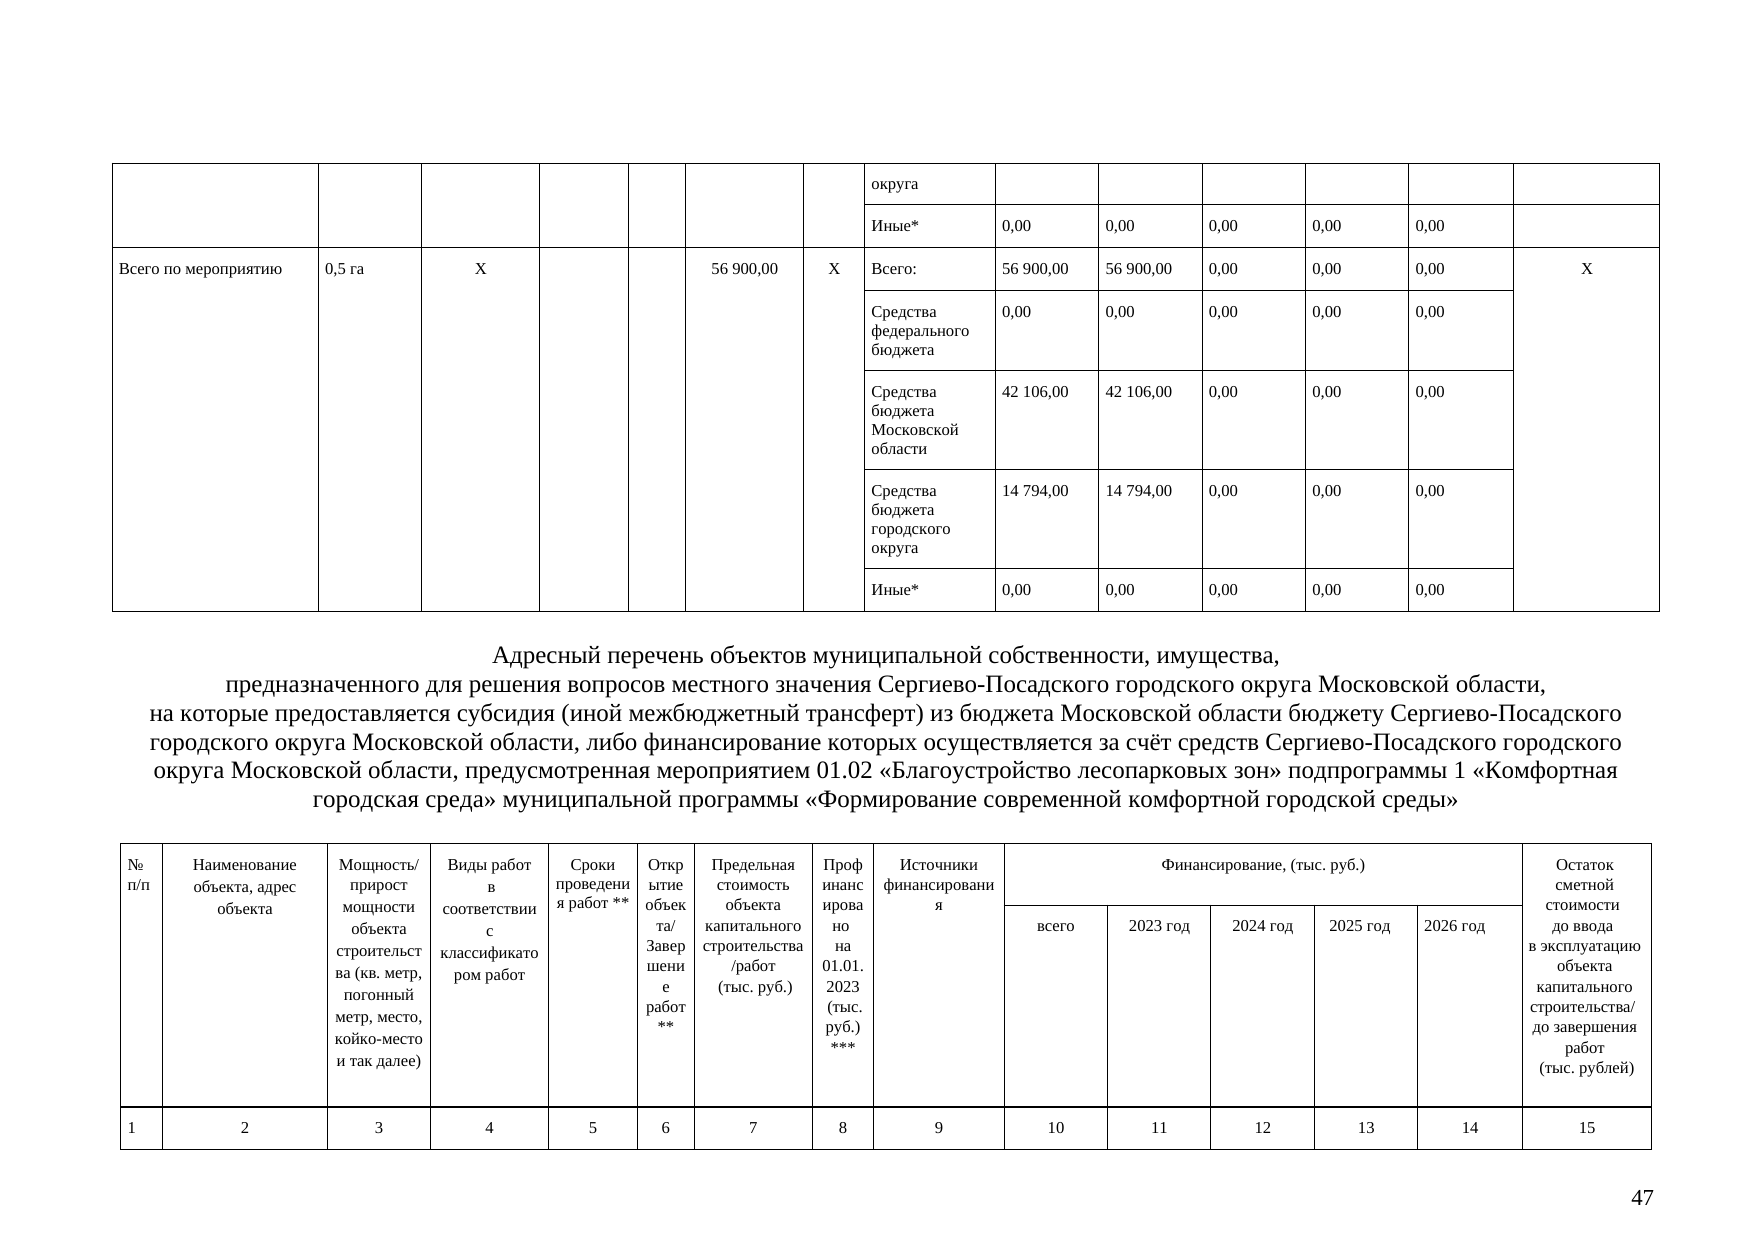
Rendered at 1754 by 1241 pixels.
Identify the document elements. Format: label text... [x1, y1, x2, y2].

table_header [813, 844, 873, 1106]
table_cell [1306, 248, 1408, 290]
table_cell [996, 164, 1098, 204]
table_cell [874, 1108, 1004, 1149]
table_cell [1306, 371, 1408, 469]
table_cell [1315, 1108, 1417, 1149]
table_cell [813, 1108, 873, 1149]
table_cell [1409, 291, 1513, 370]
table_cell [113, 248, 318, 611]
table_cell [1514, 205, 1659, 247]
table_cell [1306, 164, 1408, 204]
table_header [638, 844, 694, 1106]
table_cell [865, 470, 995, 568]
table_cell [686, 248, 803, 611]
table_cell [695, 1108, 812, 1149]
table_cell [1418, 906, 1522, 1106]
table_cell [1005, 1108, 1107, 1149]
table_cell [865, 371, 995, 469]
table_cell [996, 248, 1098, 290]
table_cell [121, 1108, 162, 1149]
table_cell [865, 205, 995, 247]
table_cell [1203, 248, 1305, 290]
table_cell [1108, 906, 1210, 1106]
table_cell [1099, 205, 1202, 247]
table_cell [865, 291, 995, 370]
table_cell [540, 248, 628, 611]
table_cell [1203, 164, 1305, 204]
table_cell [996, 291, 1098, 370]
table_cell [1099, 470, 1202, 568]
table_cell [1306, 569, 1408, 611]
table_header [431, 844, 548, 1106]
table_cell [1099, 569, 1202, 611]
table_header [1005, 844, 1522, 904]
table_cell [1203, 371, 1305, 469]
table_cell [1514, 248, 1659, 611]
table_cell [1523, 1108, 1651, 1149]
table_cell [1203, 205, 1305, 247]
text на которые предоставляется субсидия (иной межбюджетный трансферт) из бюджета Московской области бюджету Сергиево-Посадского городского округа Московской области, либо финансирование которых осуществляется за счёт средств Сергиево-Посадского городского округа Московской области, предусмотренная мероприятием 01.02 «Благоустройство лесопарковых зон» подпрограммы 1 «Комфортная городская среда» муниципальной программы «Формирование современной комфортной городской среды» [118, 698, 1654, 813]
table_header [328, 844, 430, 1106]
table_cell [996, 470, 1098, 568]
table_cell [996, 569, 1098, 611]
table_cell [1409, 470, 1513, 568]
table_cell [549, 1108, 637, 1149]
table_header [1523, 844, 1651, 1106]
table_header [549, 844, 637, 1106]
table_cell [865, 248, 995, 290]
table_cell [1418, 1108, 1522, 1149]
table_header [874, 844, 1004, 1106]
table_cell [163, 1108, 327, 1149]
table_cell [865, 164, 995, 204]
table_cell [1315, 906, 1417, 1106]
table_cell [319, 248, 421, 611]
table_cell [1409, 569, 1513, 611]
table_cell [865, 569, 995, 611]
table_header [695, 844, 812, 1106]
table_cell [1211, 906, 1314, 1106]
text Адресный перечень объектов муниципальной собственности, имущества, [118, 641, 1654, 669]
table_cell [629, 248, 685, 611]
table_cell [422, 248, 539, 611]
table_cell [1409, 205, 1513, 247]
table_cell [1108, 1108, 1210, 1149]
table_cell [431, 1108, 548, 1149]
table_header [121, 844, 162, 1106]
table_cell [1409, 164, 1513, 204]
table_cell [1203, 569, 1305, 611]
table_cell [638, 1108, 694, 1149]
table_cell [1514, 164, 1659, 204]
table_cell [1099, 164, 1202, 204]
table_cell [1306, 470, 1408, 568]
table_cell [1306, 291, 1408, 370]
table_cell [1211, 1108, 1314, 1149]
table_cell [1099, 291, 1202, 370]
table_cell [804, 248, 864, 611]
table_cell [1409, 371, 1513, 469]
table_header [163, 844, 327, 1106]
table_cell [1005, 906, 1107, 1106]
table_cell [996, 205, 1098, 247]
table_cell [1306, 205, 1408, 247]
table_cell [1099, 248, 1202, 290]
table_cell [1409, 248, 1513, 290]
text предназначенного для решения вопросов местного значения Сергиево-Посадского городского округа Московской области, [118, 669, 1654, 698]
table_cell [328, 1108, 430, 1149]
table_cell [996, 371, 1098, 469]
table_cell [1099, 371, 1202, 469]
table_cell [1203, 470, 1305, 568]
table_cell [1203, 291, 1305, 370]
